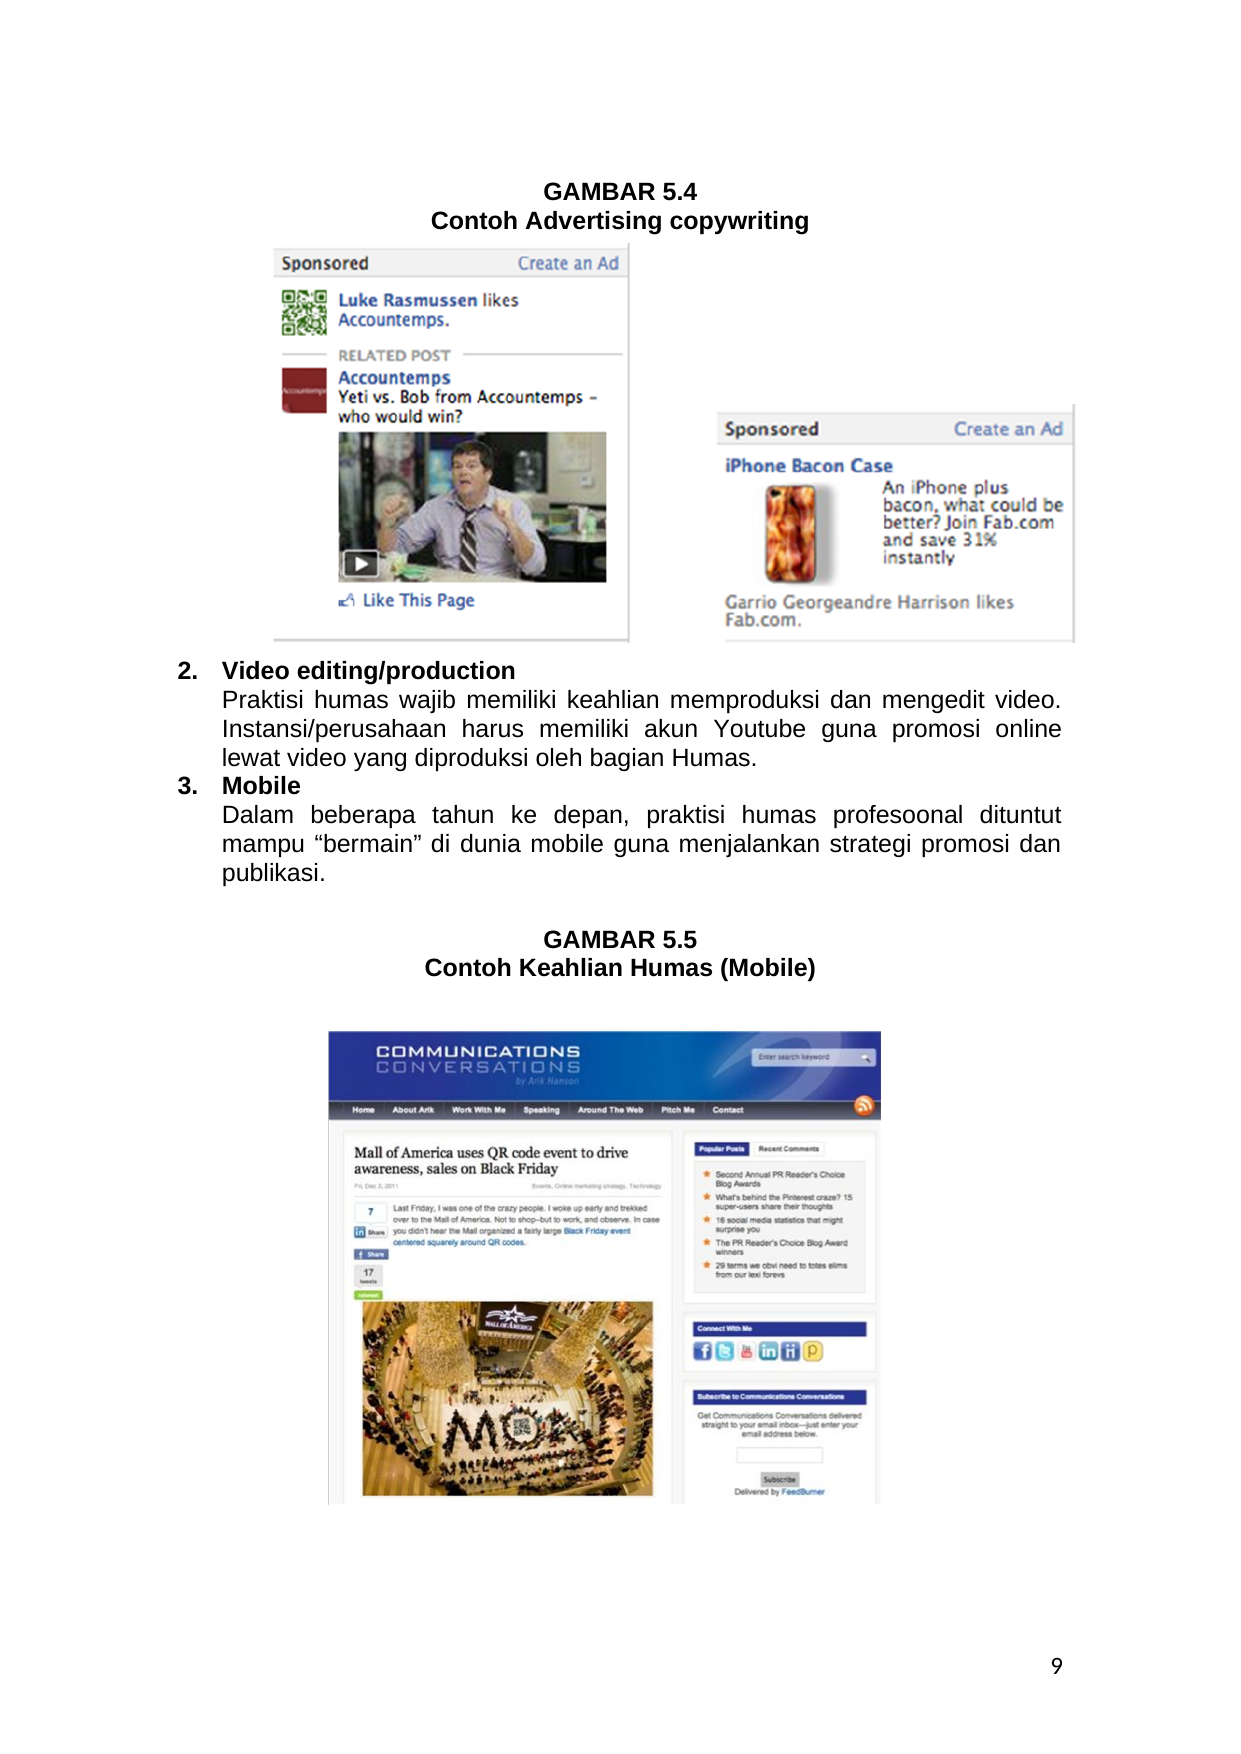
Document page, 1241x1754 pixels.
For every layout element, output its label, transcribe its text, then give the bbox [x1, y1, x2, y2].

picture [327, 1031, 881, 1505]
list Video editing/production [177, 656, 1063, 685]
text GAMBAR 5.5 [177, 925, 1063, 953]
text GAMBAR 5.4 [177, 177, 1063, 206]
list Mobile [177, 771, 1063, 800]
text Contoh Advertising copywriting [177, 206, 1063, 235]
text Praktisi humas wajib memiliki keahlian memproduksi dan mengedit video. Instansi/perusahaan harus memiliki akun Youtube guna promosi online lewat video yang diproduksi oleh bagian Humas. [222, 685, 1063, 771]
text Contoh Keahlian Humas (Mobile) [177, 953, 1063, 982]
text Dalam beberapa tahun ke depan, praktisi humas profesoonal dituntut mampu “bermain” di dunia mobile guna menjalankan strategi promosi dan publikasi. [222, 800, 1063, 886]
picture [271, 243, 1080, 643]
